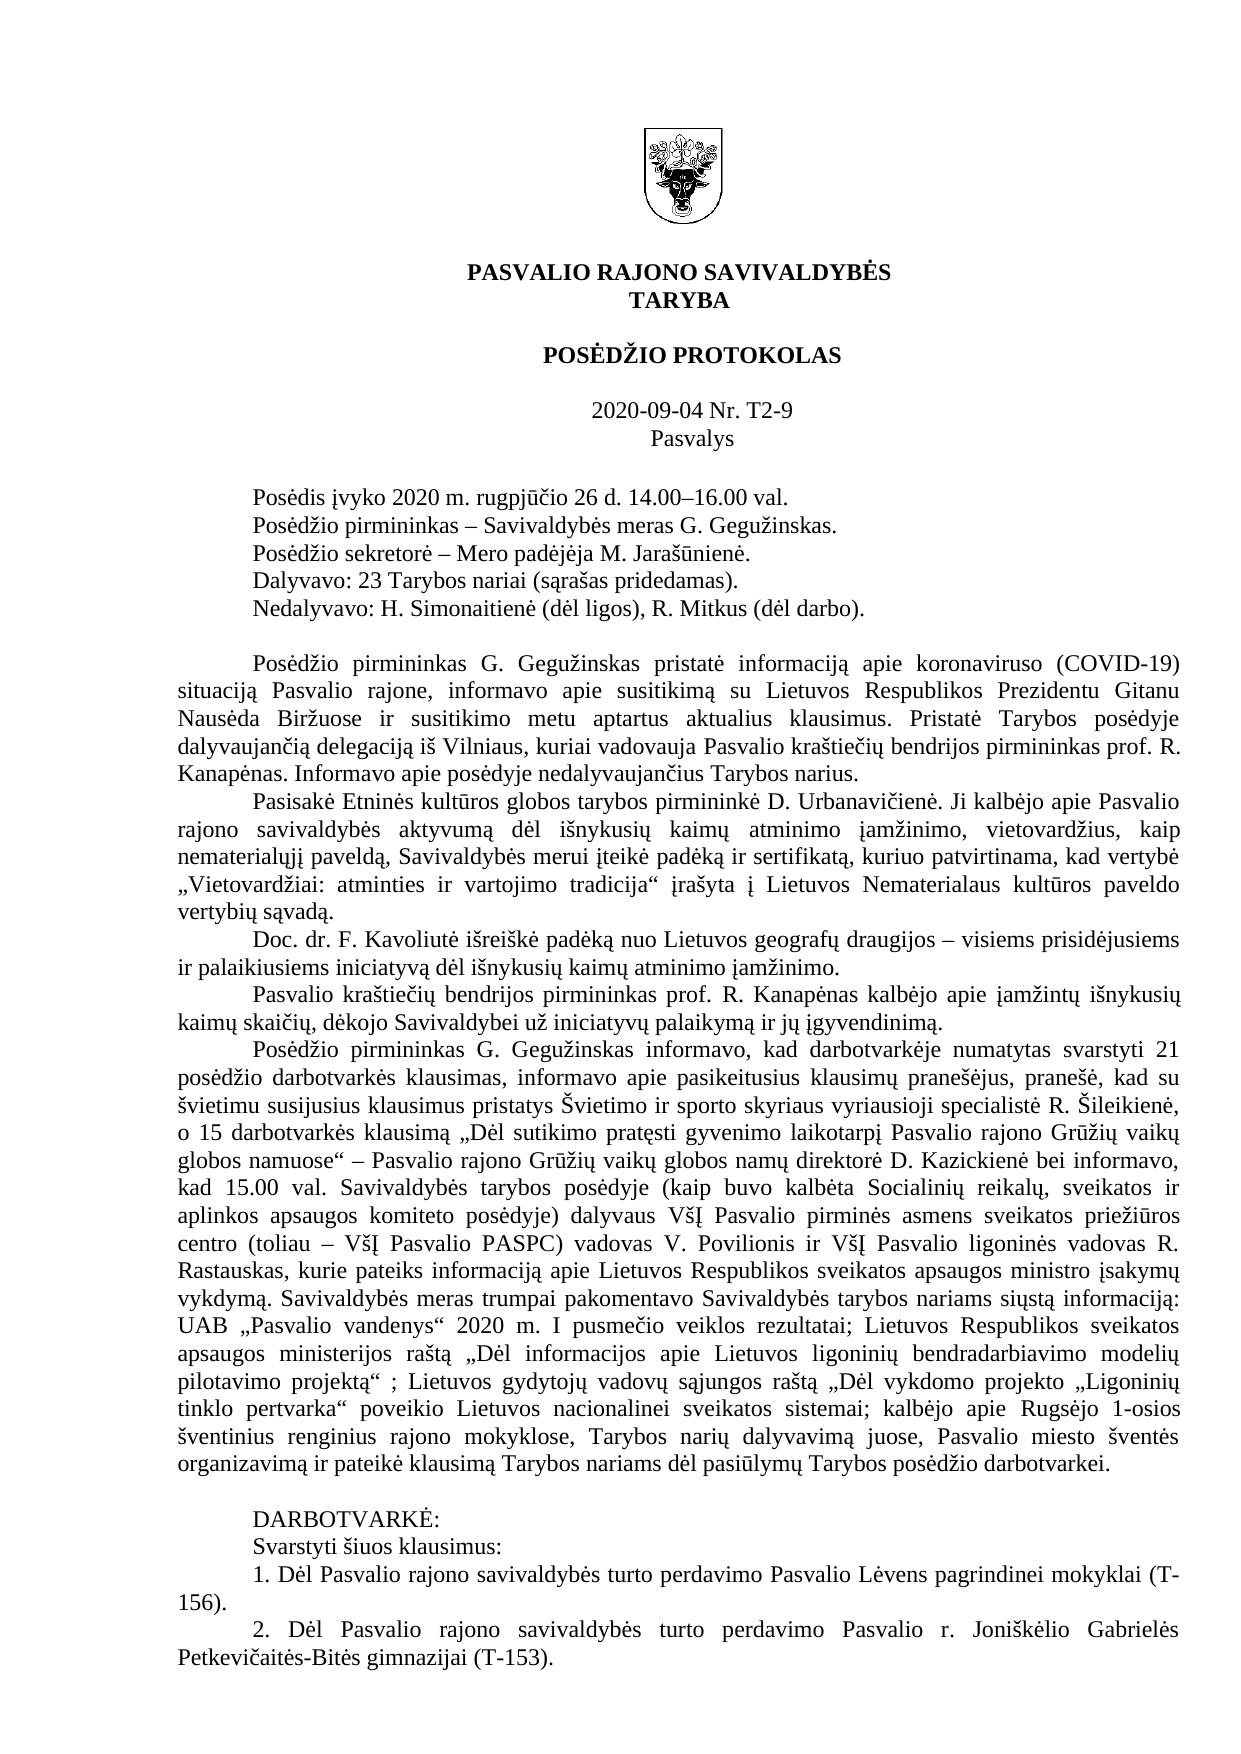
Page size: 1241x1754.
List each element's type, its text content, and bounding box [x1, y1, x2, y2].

text Dalyvavo: 23 Tarybos nariai (sąrašas pridedamas). [177, 566, 1181, 594]
text Posėdis įvyko 2020 m. rugpjūčio 26 d. 14.00–16.00 val. [177, 483, 1181, 511]
text Posėdžio pirmininkas – Savivaldybės meras G. Gegužinskas. [177, 511, 1181, 538]
text DARBOTVARKĖ: [177, 1505, 1181, 1532]
text Svarstyti šiuos klausimus: [177, 1532, 1181, 1560]
text Taryba [177, 286, 1181, 314]
text Doc. dr. F. Kavoliutė išreiškė padėką nuo Lietuvos geografų draugijos – visiems prisidėjusiems ir palaikiusiems iniciatyvą dėl išnykusių kaimų atminimo įamžinimo. [177, 925, 1181, 980]
table_header 2020-09-04 Nr. T2-9 Pasvalys [177, 396, 1207, 456]
text Posėdžio sekretorė – Mero padėjėja M. Jarašūnienė. [177, 538, 1181, 566]
text Pasvalio kraštiečių bendrijos pirmininkas prof. R. Kanapėnas kalbėjo apie įamžintų išnykusių kaimų skaičių, dėkojo Savivaldybei už iniciatyvų palaikymą ir jų įgyvendinimą. [177, 980, 1181, 1035]
table_header posėdžio protokolas [177, 341, 1207, 369]
text 2. Dėl Pasvalio rajono savivaldybės turto perdavimo Pasvalio r. Joniškėlio Gabrielės Petkevičaitės-Bitės gimnazijai (T-153). [177, 1615, 1181, 1670]
text Posėdžio pirmininkas G. Gegužinskas informavo, kad darbotvarkėje numatytas svarstyti 21 posėdžio darbotvarkės klausimas, informavo apie pasikeitusius klausimų pranešėjus, pranešė, kad su švietimu susijusius klausimus pristatys Švietimo ir sporto skyriaus vyriausioji specialistė R. Šileikienė, o 15 darbotvarkės klausimą „Dėl sutikimo pratęsti gyvenimo laikotarpį Pasvalio rajono Grūžių vaikų globos namuose“ – Pasvalio rajono Grūžių vaikų globos namų direktorė D. Kazickienė bei informavo, kad 15.00 val. Savivaldybės tarybos posėdyje (kaip buvo kalbėta Socialinių reikalų, sveikatos ir aplinkos apsaugos komiteto posėdyje) dalyvaus VšĮ Pasvalio pirminės asmens sveikatos priežiūros centro (toliau – VšĮ Pasvalio PASPC) vadovas V. Povilionis ir VšĮ Pasvalio ligoninės vadovas R. Rastauskas, kurie pateiks informaciją apie Lietuvos Respublikos sveikatos apsaugos ministro įsakymų vykdymą. Savivaldybės meras trumpai pakomentavo Savivaldybės tarybos nariams siųstą informaciją: UAB „Pasvalio vandenys“ 2020 m. I pusmečio veiklos rezultatai; Lietuvos Respublikos sveikatos apsaugos ministerijos raštą „Dėl informacijos apie Lietuvos ligoninių bendradarbiavimo modelių pilotavimo projektą“ ; Lietuvos gydytojų vadovų sąjungos raštą „Dėl vykdomo projekto „Ligoninių tinklo pertvarka“ poveikio Lietuvos nacionalinei sveikatos sistemai; kalbėjo apie Rugsėjo 1-osios šventinius renginius rajono mokyklose, Tarybos narių dalyvavimą juose, Pasvalio miesto šventės organizavimą ir pateikė klausimą Tarybos nariams dėl pasiūlymų Tarybos posėdžio darbotvarkei. [177, 1035, 1181, 1477]
picture [623, 117, 743, 231]
text 1. Dėl Pasvalio rajono savivaldybės turto perdavimo Pasvalio Lėvens pagrindinei mokyklai (T-156). [177, 1560, 1181, 1615]
text Posėdžio pirmininkas G. Gegužinskas pristatė informaciją apie koronaviruso (COVID-19) situaciją Pasvalio rajone, informavo apie susitikimą su Lietuvos Respublikos Prezidentu Gitanu Nausėda Biržuose ir susitikimo metu aptartus aktualius klausimus. Pristatė Tarybos posėdyje dalyvaujančią delegaciją iš Vilniaus, kuriai vadovauja Pasvalio kraštiečių bendrijos pirmininkas prof. R. Kanapėnas. Informavo apie posėdyje nedalyvaujančius Tarybos narius. [177, 649, 1181, 787]
text Pasisakė Etninės kultūros globos tarybos pirmininkė D. Urbanavičienė. Ji kalbėjo apie Pasvalio rajono savivaldybės aktyvumą dėl išnykusių kaimų atminimo įamžinimo, vietovardžius, kaip nematerialųjį paveldą, Savivaldybės merui įteikė padėką ir sertifikatą, kuriuo patvirtinama, kad vertybė „Vietovardžiai: atminties ir vartojimo tradicija“ įrašyta į Lietuvos Nematerialaus kultūros paveldo vertybių sąvadą. [177, 787, 1181, 925]
text Nedalyvavo: H. Simonaitienė (dėl ligos), R. Mitkus (dėl darbo). [177, 594, 1181, 621]
text Pasvalio rajono savivaldybės [177, 258, 1181, 286]
